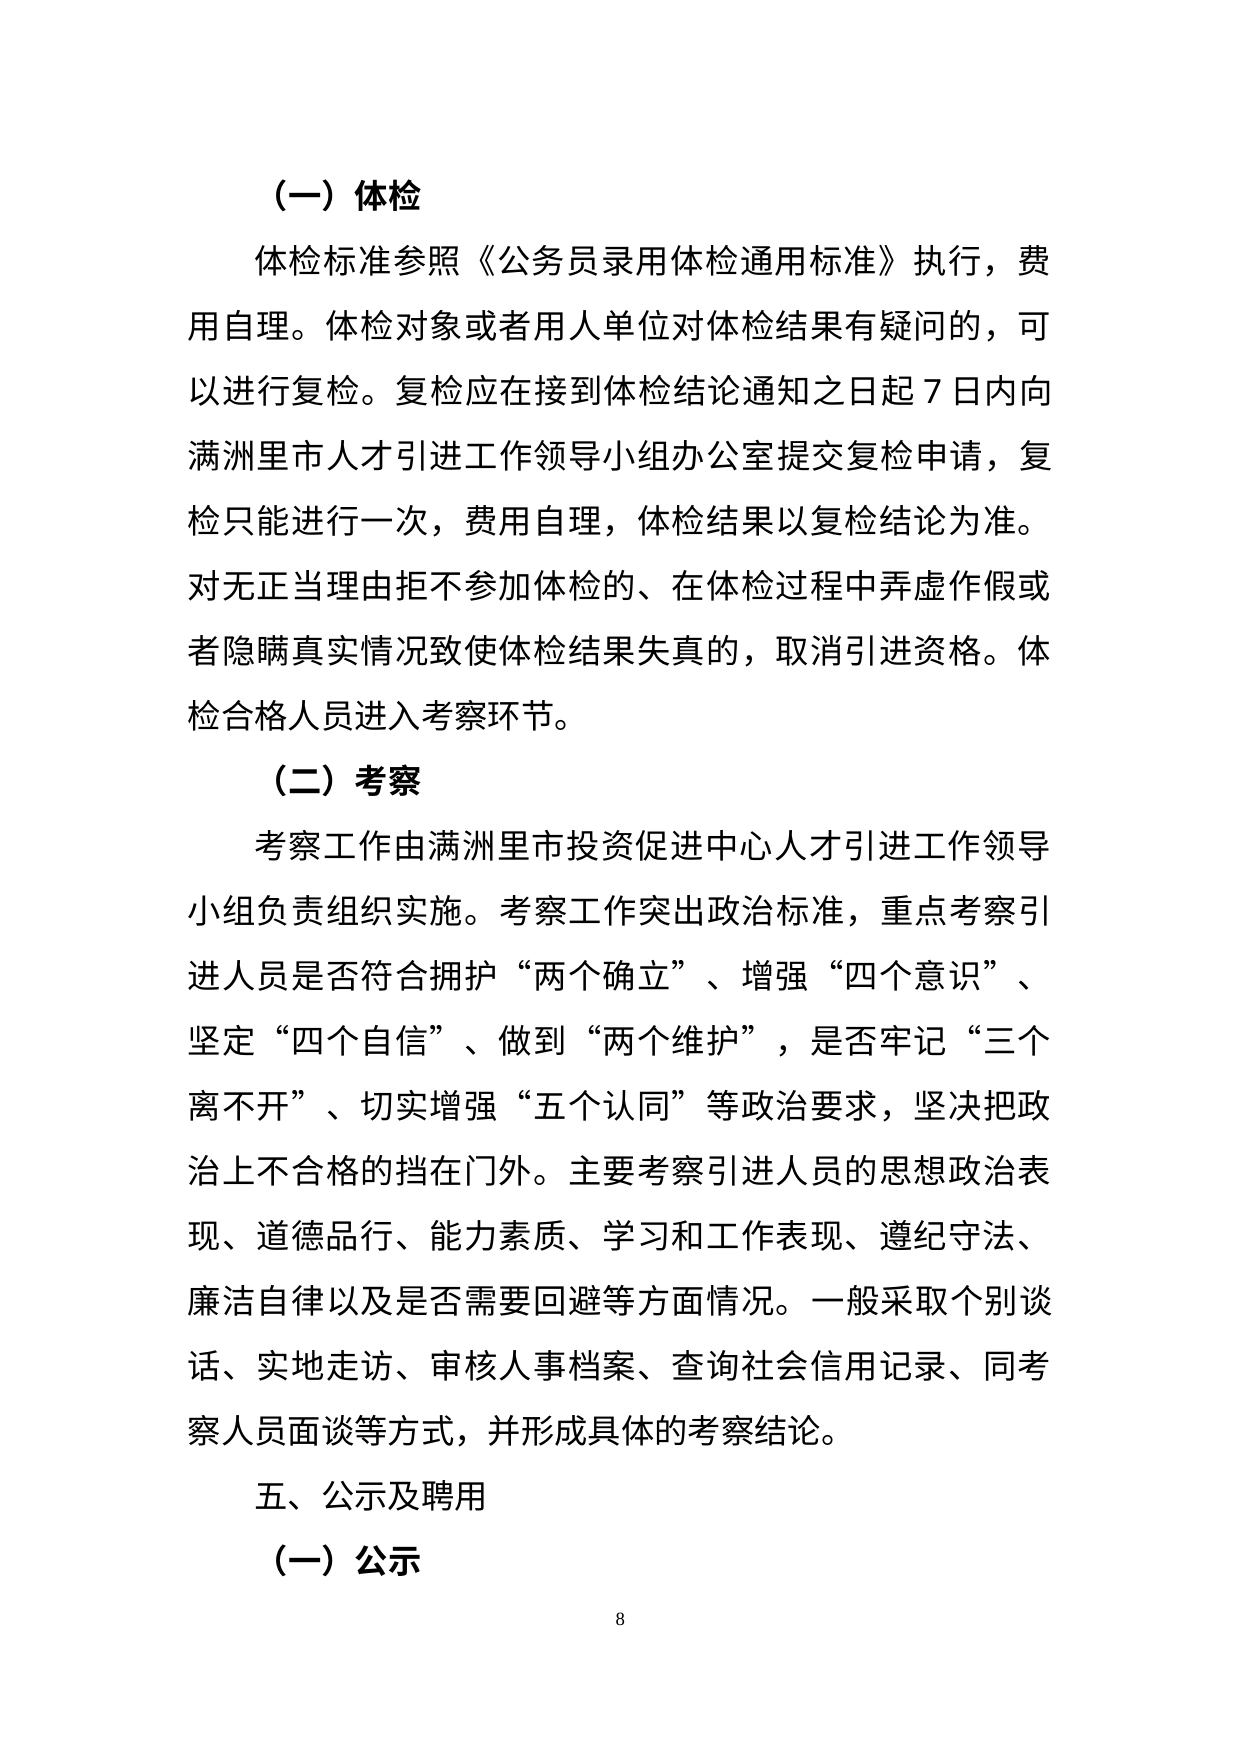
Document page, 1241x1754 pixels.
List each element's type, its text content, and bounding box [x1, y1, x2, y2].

text （一）公示 [187, 1527, 1053, 1592]
text （一）体检 [187, 162, 1053, 227]
text 体检标准参照《公务员录用体检通用标准》执行，费用自理。体检对象或者用人单位对体检结果有疑问的，可以进行复检。复检应在接到体检结论通知之日起7日内向满洲里市人才引进工作领导小组办公室提交复检申请，复检只能进行一次，费用自理，体检结果以复检结论为准。对无正当理由拒不参加体检的、在体检过程中弄虚作假或者隐瞒真实情况致使体检结果失真的，取消引进资格。体检合格人员进入考察环节。 [187, 227, 1053, 747]
text （二）考察 [187, 747, 1053, 812]
text 五、公示及聘用 [187, 1462, 1053, 1527]
list 考察工作由满洲里市投资促进中心人才引进工作领导小组负责组织实施。考察工作突出政治标准，重点考察引进人员是否符合拥护“两个确立”、增强“四个意识”、坚定“四个自信”、做到“两个维护”，是否牢记“三个离不开”、切实增强“五个认同”等政治要求，坚决把政治上不合格的挡在门外。主要考察引进人员的思想政治表现、道德品行、能力素质、学习和工作表现、遵纪守法、廉洁自律以及是否需要回避等方面情况。一般采取个别谈话、实地走访、审核人事档案、查询社会信用记录、同考察人员面谈等方式，并形成具体的考察结论。 [187, 812, 1053, 1462]
